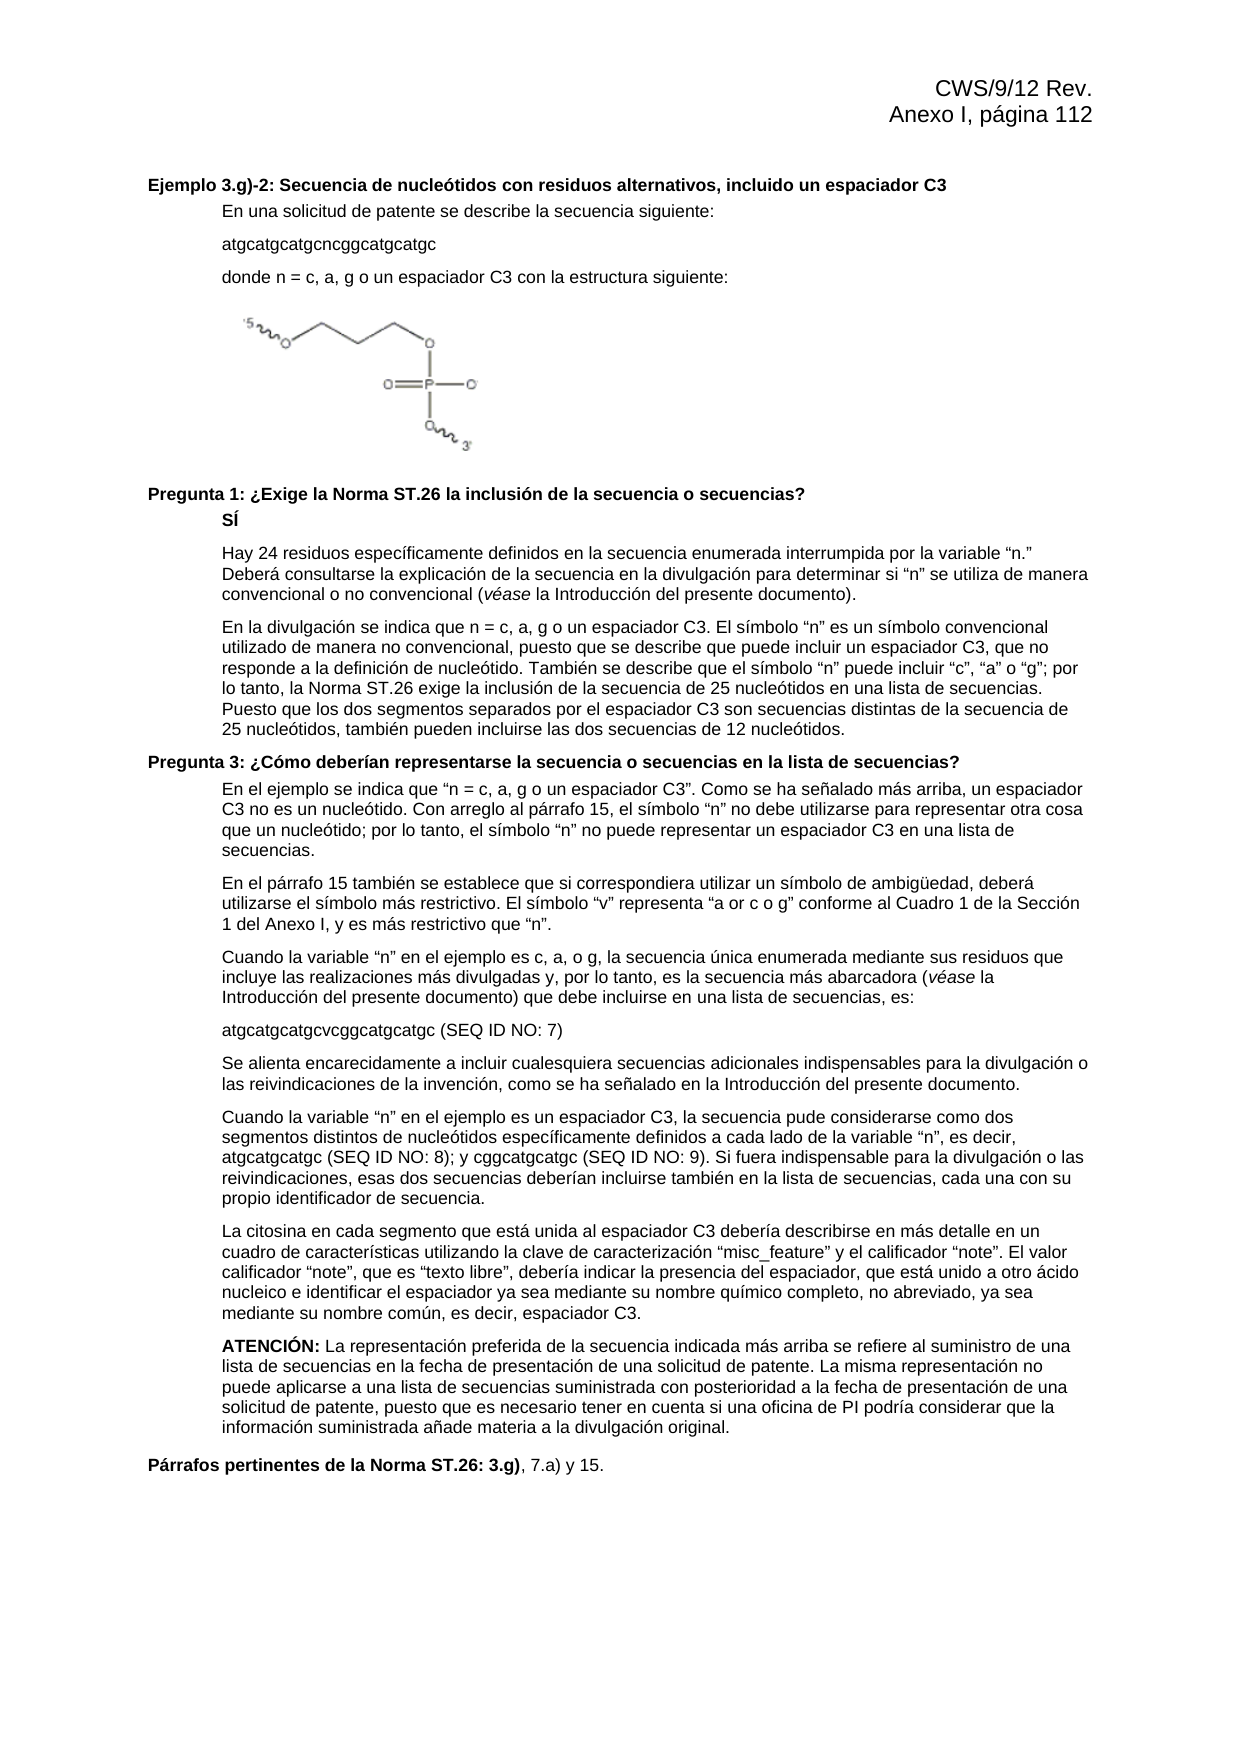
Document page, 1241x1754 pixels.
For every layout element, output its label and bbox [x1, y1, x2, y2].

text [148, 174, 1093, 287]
picture [226, 299, 497, 471]
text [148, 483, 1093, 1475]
